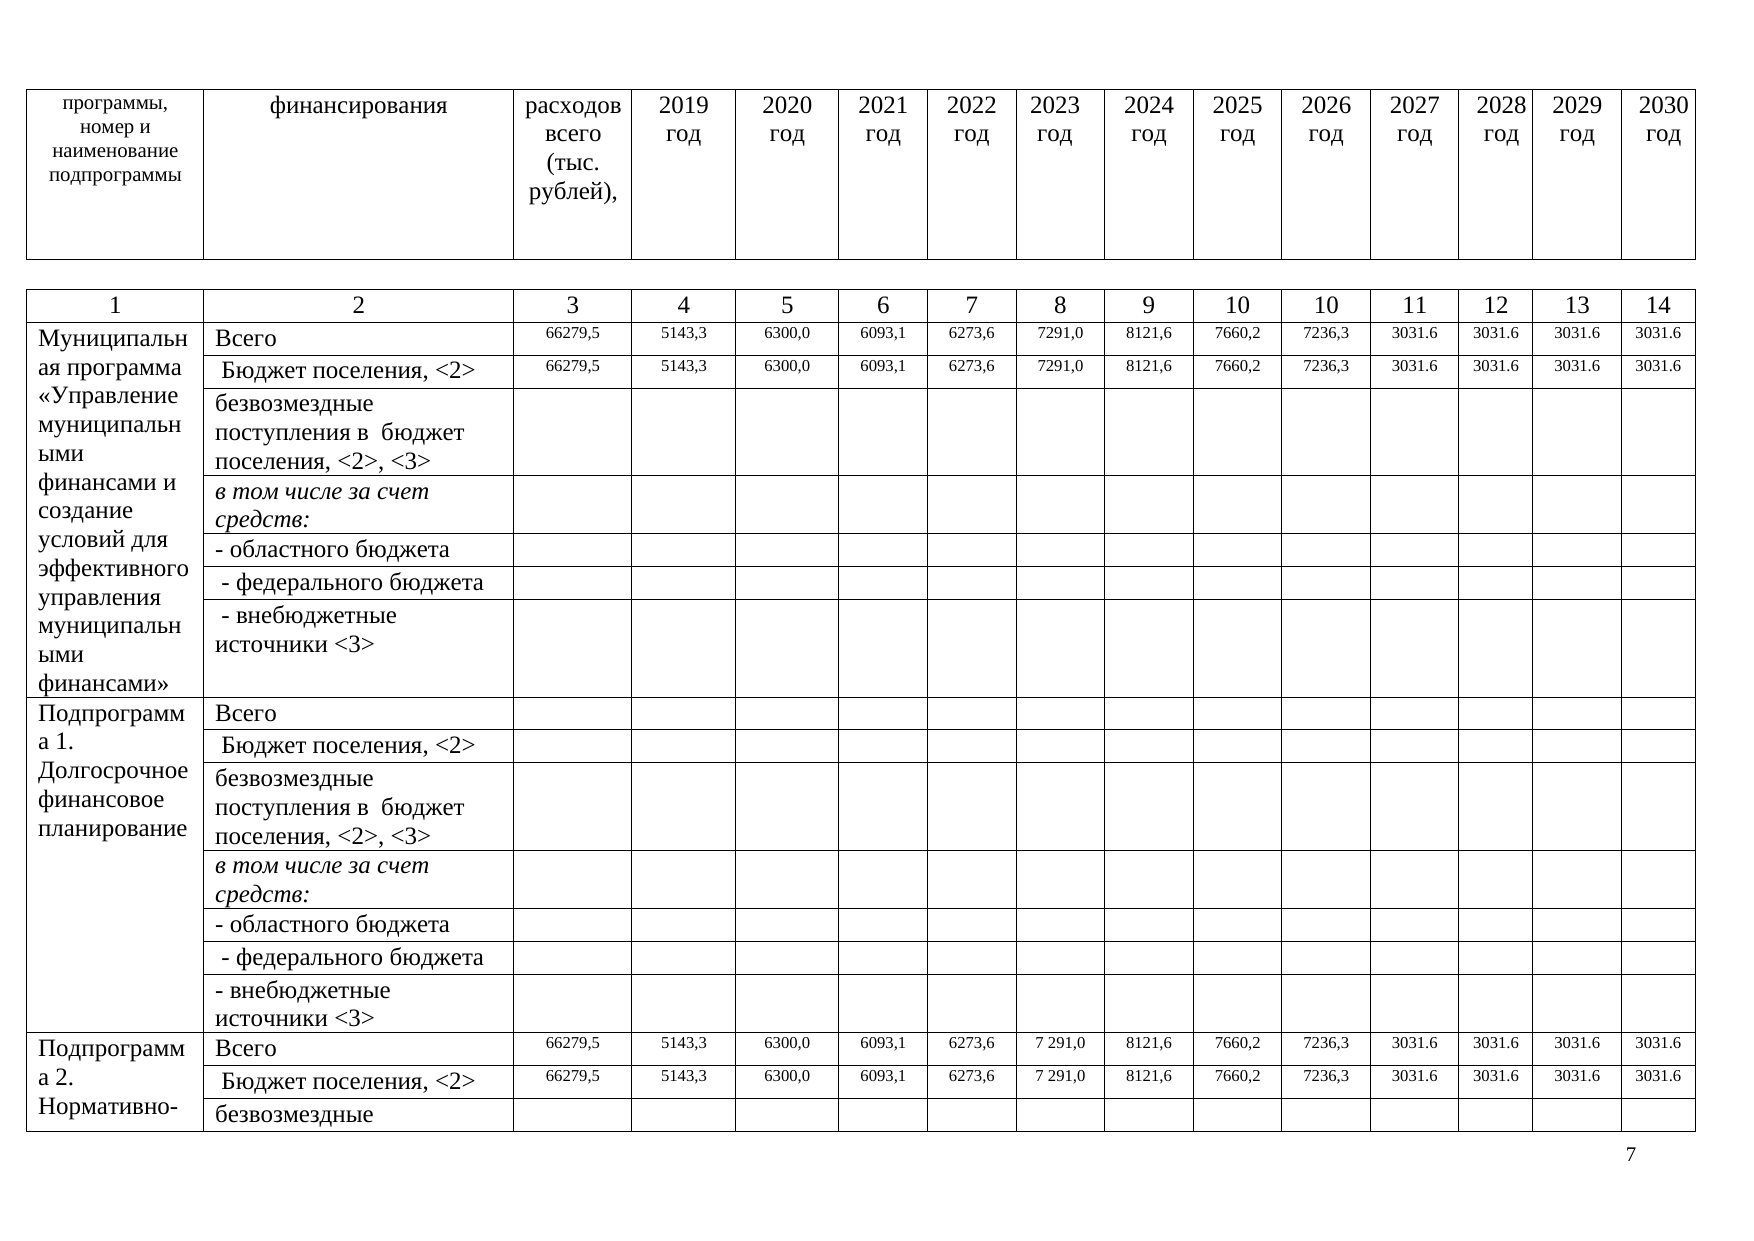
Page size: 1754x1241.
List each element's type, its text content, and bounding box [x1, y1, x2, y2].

table_cell [1622, 1099, 1695, 1131]
table_cell [1282, 389, 1370, 475]
table_cell 2025 год [1194, 90, 1281, 259]
table_cell в том числе за счет средств: [204, 851, 513, 908]
table_cell 3031.6 [1459, 1033, 1532, 1065]
table_cell [1282, 909, 1370, 941]
table_header 10 [1282, 290, 1370, 322]
table_cell [1194, 1099, 1281, 1131]
table_header 12 [1459, 290, 1532, 322]
table_cell 2023 год [1017, 90, 1104, 259]
table_cell [928, 567, 1016, 599]
table_cell [1017, 942, 1104, 974]
table_cell [1371, 909, 1458, 941]
table_cell 3031.6 [1371, 323, 1458, 354]
table_cell [1017, 600, 1104, 697]
table_cell [632, 763, 735, 849]
table_cell Подпрограмма 1. Долгосрочное финансовое планирование [27, 698, 203, 1032]
table_cell [1533, 476, 1621, 533]
table_cell 7660,2 [1194, 323, 1281, 354]
table_cell Муниципальная программа «Управление муниципальными финансами и создание условий для эффективного управления муниципальными финансами» [27, 323, 203, 697]
table_cell [736, 534, 838, 566]
table_header 6 [839, 290, 927, 322]
table_cell 3031.6 [1459, 323, 1532, 354]
table_cell [736, 942, 838, 974]
table_cell [1282, 975, 1370, 1032]
table_cell [1282, 476, 1370, 533]
table_cell [1105, 909, 1193, 941]
table_cell [1282, 763, 1370, 849]
table_cell Всего [204, 1033, 513, 1065]
table_cell [514, 909, 631, 941]
table_cell - внебюджетные источники <3> [204, 600, 513, 697]
table_cell [839, 389, 927, 475]
table_cell [632, 942, 735, 974]
table_cell [1282, 942, 1370, 974]
table_cell [1622, 730, 1695, 762]
table_cell [1533, 389, 1621, 475]
table_cell 7660,2 [1194, 1033, 1281, 1065]
table_cell [1194, 975, 1281, 1032]
table_cell [1622, 851, 1695, 908]
table_cell [839, 600, 927, 697]
table_cell [1622, 698, 1695, 729]
table_cell [839, 763, 927, 849]
table_cell [1017, 1099, 1104, 1131]
table_cell [1194, 476, 1281, 533]
table_cell Бюджет поселения, <2> [204, 730, 513, 762]
table_cell [1459, 942, 1532, 974]
table_cell 66279,5 [514, 323, 631, 354]
table_cell [839, 975, 927, 1032]
table_cell [1371, 476, 1458, 533]
table_cell [1282, 851, 1370, 908]
table_cell 8121,6 [1105, 356, 1193, 387]
table_cell [928, 942, 1016, 974]
table_cell [1017, 851, 1104, 908]
table_cell [514, 476, 631, 533]
table_cell 6273,6 [928, 356, 1016, 387]
table_cell [1622, 567, 1695, 599]
table_cell [1533, 975, 1621, 1032]
table_cell [632, 389, 735, 475]
table_cell 6300,0 [736, 1066, 838, 1098]
table_cell [1105, 942, 1193, 974]
table_cell 6093,1 [839, 356, 927, 387]
table_cell 5143,3 [632, 1033, 735, 1065]
table_cell [1459, 909, 1532, 941]
table_cell - федерального бюджета [204, 942, 513, 974]
table_cell 8121,6 [1105, 323, 1193, 354]
table_cell 3031.6 [1371, 356, 1458, 387]
table_header 8 [1017, 290, 1104, 322]
table_cell 3031.6 [1459, 356, 1532, 387]
table_cell 3031.6 [1622, 356, 1695, 387]
table_cell 7236,3 [1282, 356, 1370, 387]
table_cell [1194, 942, 1281, 974]
table_cell [1105, 534, 1193, 566]
table_cell [1459, 534, 1532, 566]
table_cell [1194, 567, 1281, 599]
table_cell [632, 476, 735, 533]
table_cell 8121,6 [1105, 1066, 1193, 1098]
table_cell [1371, 1099, 1458, 1131]
table_cell [1533, 730, 1621, 762]
table_cell [839, 909, 927, 941]
table_cell [928, 389, 1016, 475]
table_cell 2029 год [1533, 90, 1621, 259]
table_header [27, 90, 203, 259]
table_cell 3031.6 [1622, 1033, 1695, 1065]
table_cell 3031.6 [1533, 1066, 1621, 1098]
table_cell 3031.6 [1371, 1033, 1458, 1065]
table_cell 6093,1 [839, 1033, 927, 1065]
table_cell 2019 год [632, 90, 735, 259]
table_cell [1194, 730, 1281, 762]
table_cell [1533, 942, 1621, 974]
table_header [514, 90, 631, 259]
table_cell [1017, 763, 1104, 849]
table_cell [1105, 1099, 1193, 1131]
table_header 7 [928, 290, 1016, 322]
table_header 13 [1533, 290, 1621, 322]
table_cell 3031.6 [1622, 1066, 1695, 1098]
table_cell [1017, 730, 1104, 762]
table_cell [736, 698, 838, 729]
table_cell [1105, 600, 1193, 697]
table_cell - областного бюджета [204, 534, 513, 566]
table_cell [736, 567, 838, 599]
table_cell 6273,6 [928, 1066, 1016, 1098]
table_cell 2026 год [1282, 90, 1370, 259]
table_cell [1017, 389, 1104, 475]
table_header 2 [204, 290, 513, 322]
table_cell [736, 600, 838, 697]
table_cell [928, 763, 1016, 849]
table_cell [632, 730, 735, 762]
table_cell в том числе за счет средств: [204, 476, 513, 533]
table_cell [839, 851, 927, 908]
table_cell [514, 389, 631, 475]
table_cell Бюджет поселения, <2> [204, 356, 513, 387]
table_cell [928, 730, 1016, 762]
table_cell [514, 1099, 631, 1131]
table_cell [514, 975, 631, 1032]
table_cell [1017, 698, 1104, 729]
table_cell [1105, 389, 1193, 475]
table_cell [1459, 389, 1532, 475]
table_cell [1371, 975, 1458, 1032]
table_cell [736, 476, 838, 533]
table_cell [1533, 534, 1621, 566]
table_cell 6093,1 [839, 1066, 927, 1098]
table_cell [1105, 567, 1193, 599]
table_cell [514, 942, 631, 974]
table_cell 3031.6 [1622, 323, 1695, 354]
table_cell [736, 975, 838, 1032]
table_cell 6300,0 [736, 323, 838, 354]
table_cell 6093,1 [839, 323, 927, 354]
table_cell [736, 909, 838, 941]
table_cell 6300,0 [736, 1033, 838, 1065]
table_cell 66279,5 [514, 1066, 631, 1098]
table_cell 6273,6 [928, 323, 1016, 354]
table_cell [1622, 942, 1695, 974]
table_cell [1459, 851, 1532, 908]
table_cell [928, 975, 1016, 1032]
table_cell 5143,3 [632, 323, 735, 354]
table_cell - областного бюджета [204, 909, 513, 941]
table_cell [1533, 909, 1621, 941]
table_header 5 [736, 290, 838, 322]
table_header 11 [1371, 290, 1458, 322]
table_cell 5143,3 [632, 1066, 735, 1098]
table_cell [1194, 600, 1281, 697]
table_cell 7660,2 [1194, 1066, 1281, 1098]
table_cell [1105, 851, 1193, 908]
table_cell [1533, 763, 1621, 849]
table_cell 2027 год [1371, 90, 1458, 259]
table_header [204, 90, 513, 259]
table_cell [1533, 600, 1621, 697]
table_cell [1017, 909, 1104, 941]
table_cell Подпрограмма 2. Нормативно-методическое, информационное обеспечение и организация бюджетного процесса [27, 1033, 203, 1131]
table_cell [1371, 600, 1458, 697]
table_cell [1459, 600, 1532, 697]
table_cell [1371, 763, 1458, 849]
table_cell безвозмездные поступления в бюджет поселения, <2>, <3> [204, 389, 513, 475]
table_cell [514, 567, 631, 599]
table_cell [839, 698, 927, 729]
table_cell [1622, 476, 1695, 533]
table_cell [1622, 600, 1695, 697]
table_cell [514, 600, 631, 697]
table_cell 7236,3 [1282, 1033, 1370, 1065]
table_cell [1282, 567, 1370, 599]
table_cell 5143,3 [632, 356, 735, 387]
table_cell - внебюджетные источники <3> [204, 975, 513, 1032]
table_cell [1622, 763, 1695, 849]
table_cell [1622, 389, 1695, 475]
table_cell 3031.6 [1533, 323, 1621, 354]
table_cell [1282, 730, 1370, 762]
table_cell 2022 год [928, 90, 1016, 259]
table_cell [514, 851, 631, 908]
table_cell [1194, 534, 1281, 566]
table_cell 66279,5 [514, 1033, 631, 1065]
table_cell [514, 730, 631, 762]
table_cell 3031.6 [1459, 1066, 1532, 1098]
table_cell 3031.6 [1533, 1033, 1621, 1065]
table_cell [1533, 698, 1621, 729]
table_cell 3031.6 [1533, 356, 1621, 387]
table_cell [1282, 534, 1370, 566]
table_cell [1371, 534, 1458, 566]
table_cell [514, 763, 631, 849]
table_cell 8121,6 [1105, 1033, 1193, 1065]
table_cell [514, 534, 631, 566]
table_cell 7236,3 [1282, 323, 1370, 354]
table_header 4 [632, 290, 735, 322]
table_header 14 [1622, 290, 1695, 322]
table_cell [1622, 975, 1695, 1032]
table_cell безвозмездные поступления в бюджет поселения, <2>, <3> [204, 763, 513, 849]
table_cell [1282, 600, 1370, 697]
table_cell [204, 1099, 513, 1131]
table_cell [1017, 476, 1104, 533]
table_cell 2020 год [736, 90, 838, 259]
table_cell 7291,0 [1017, 323, 1104, 354]
table_cell [1459, 763, 1532, 849]
table_cell 2021 год [839, 90, 927, 259]
table_header 1 [27, 290, 203, 322]
table_cell [1371, 389, 1458, 475]
table_cell [928, 698, 1016, 729]
table_cell [1194, 851, 1281, 908]
table_cell [1533, 851, 1621, 908]
table_cell [839, 567, 927, 599]
table_header 10 [1194, 290, 1281, 322]
table_cell [1194, 389, 1281, 475]
table_cell [839, 534, 927, 566]
table_cell [1371, 942, 1458, 974]
table_cell [736, 851, 838, 908]
table_cell [839, 942, 927, 974]
table_cell 6300,0 [736, 356, 838, 387]
table_cell [1282, 698, 1370, 729]
table_cell [928, 909, 1016, 941]
table_cell [736, 1099, 838, 1131]
table_cell [1194, 763, 1281, 849]
table_cell 3031.6 [1371, 1066, 1458, 1098]
table_cell [1371, 851, 1458, 908]
table_cell [1371, 730, 1458, 762]
table_cell [839, 1099, 927, 1131]
table_cell 66279,5 [514, 356, 631, 387]
table_cell 2024 год [1105, 90, 1193, 259]
table_cell [1017, 567, 1104, 599]
table_cell [1194, 909, 1281, 941]
table_cell [839, 476, 927, 533]
table_cell [1459, 567, 1532, 599]
table_cell [1282, 1099, 1370, 1131]
table_cell [736, 763, 838, 849]
table_cell [632, 909, 735, 941]
table_cell [1017, 534, 1104, 566]
table_cell 2030 год [1622, 90, 1695, 259]
table_cell 7 291,0 [1017, 1033, 1104, 1065]
table_cell [736, 389, 838, 475]
table_cell [736, 730, 838, 762]
table_cell [632, 698, 735, 729]
table_cell [1371, 698, 1458, 729]
table_cell [1459, 730, 1532, 762]
table_cell 7660,2 [1194, 356, 1281, 387]
table_cell [1459, 975, 1532, 1032]
table_cell [1371, 567, 1458, 599]
table_cell [1017, 975, 1104, 1032]
table_cell 6273,6 [928, 1033, 1016, 1065]
table_header 3 [514, 290, 631, 322]
table_cell [1622, 909, 1695, 941]
table_cell [1459, 698, 1532, 729]
table_cell [1459, 476, 1532, 533]
table_cell [632, 975, 735, 1032]
table_cell 7 291,0 [1017, 1066, 1104, 1098]
table_cell [632, 1099, 735, 1131]
table_cell [1105, 476, 1193, 533]
table_cell [1105, 975, 1193, 1032]
table_cell [1105, 730, 1193, 762]
table_cell [928, 600, 1016, 697]
table_cell [1105, 698, 1193, 729]
table_cell Всего [204, 698, 513, 729]
table_cell [632, 851, 735, 908]
table_cell - федерального бюджета [204, 567, 513, 599]
table_cell 7291,0 [1017, 356, 1104, 387]
table_cell [1533, 1099, 1621, 1131]
table_cell [928, 1099, 1016, 1131]
table_header 9 [1105, 290, 1193, 322]
table_cell 2028 год [1459, 90, 1532, 259]
table_cell 7236,3 [1282, 1066, 1370, 1098]
table_cell [514, 698, 631, 729]
table_cell [632, 534, 735, 566]
table_cell [632, 600, 735, 697]
table_cell [928, 534, 1016, 566]
table_cell [1194, 698, 1281, 729]
table_cell [928, 476, 1016, 533]
table_cell [1105, 763, 1193, 849]
table_cell Бюджет поселения, <2> [204, 1066, 513, 1098]
table_cell [1459, 1099, 1532, 1131]
table_cell [839, 730, 927, 762]
table_cell Всего [204, 323, 513, 354]
table_cell [1533, 567, 1621, 599]
table_cell [1622, 534, 1695, 566]
table_cell [928, 851, 1016, 908]
table_cell [632, 567, 735, 599]
